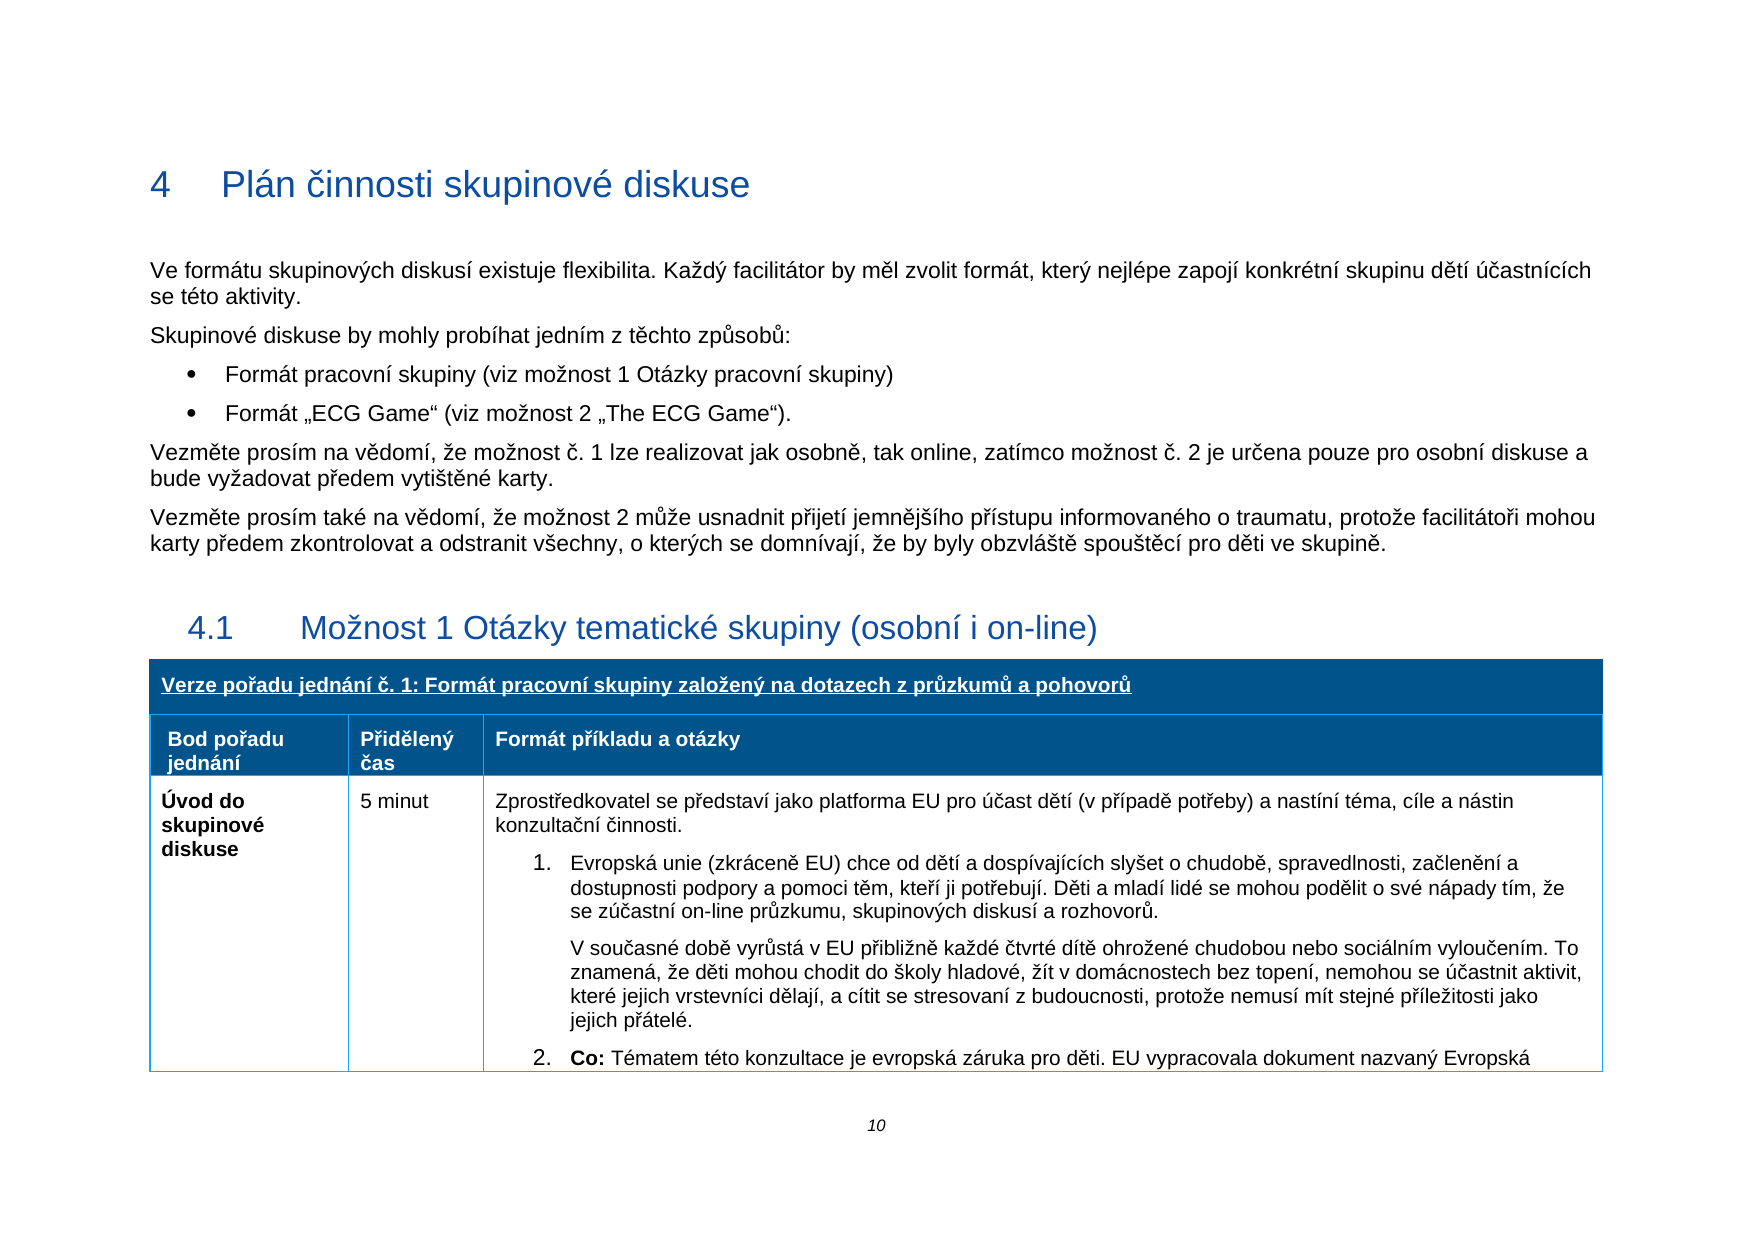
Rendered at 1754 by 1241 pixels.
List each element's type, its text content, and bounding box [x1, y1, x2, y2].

subtitle Možnost 1 Otázky tematické skupiny (osobní i on-line) [187, 608, 1604, 646]
text Vezměte prosím na vědomí, že možnost č. 1 lze realizovat jak osobně, tak online, zatímco možnost č. 2 je určena pouze pro osobní diskuse a bude vyžadovat předem vytištěné karty. [150, 439, 1604, 491]
table_cell Bod pořadu jednání [151, 715, 348, 775]
table_cell Formát příkladu a otázky [484, 715, 1602, 775]
text Skupinové diskuse by mohly probíhat jedním z těchto způsobů: [150, 322, 1604, 348]
table_header Verze pořadu jednání č. 1: Formát pracovní skupiny založený na dotazech z průzkumů a pohovorů [151, 660, 1602, 714]
list Formát pracovní skupiny (viz možnost 1 Otázky pracovní skupiny) [187, 361, 1604, 387]
subtitle Plán činnosti skupinové diskuse [150, 162, 1604, 206]
text Vezměte prosím také na vědomí, že možnost 2 může usnadnit přijetí jemnějšího přístupu informovaného o traumatu, protože facilitátoři mohou karty předem zkontrolovat a odstranit všechny, o kterých se domnívají, že by byly obzvláště spouštěcí pro děti ve skupině. [150, 504, 1604, 557]
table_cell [151, 776, 348, 1071]
table_cell 5 minut [349, 776, 483, 1071]
list Formát „ECG Game“ (viz možnost 2 „The ECG Game“). [187, 400, 1604, 426]
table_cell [484, 776, 1602, 1071]
text Ve formátu skupinových diskusí existuje flexibilita. Každý facilitátor by měl zvolit formát, který nejlépe zapojí konkrétní skupinu dětí účastnících se této aktivity. [150, 257, 1604, 310]
table_cell Přidělený čas [349, 715, 483, 775]
